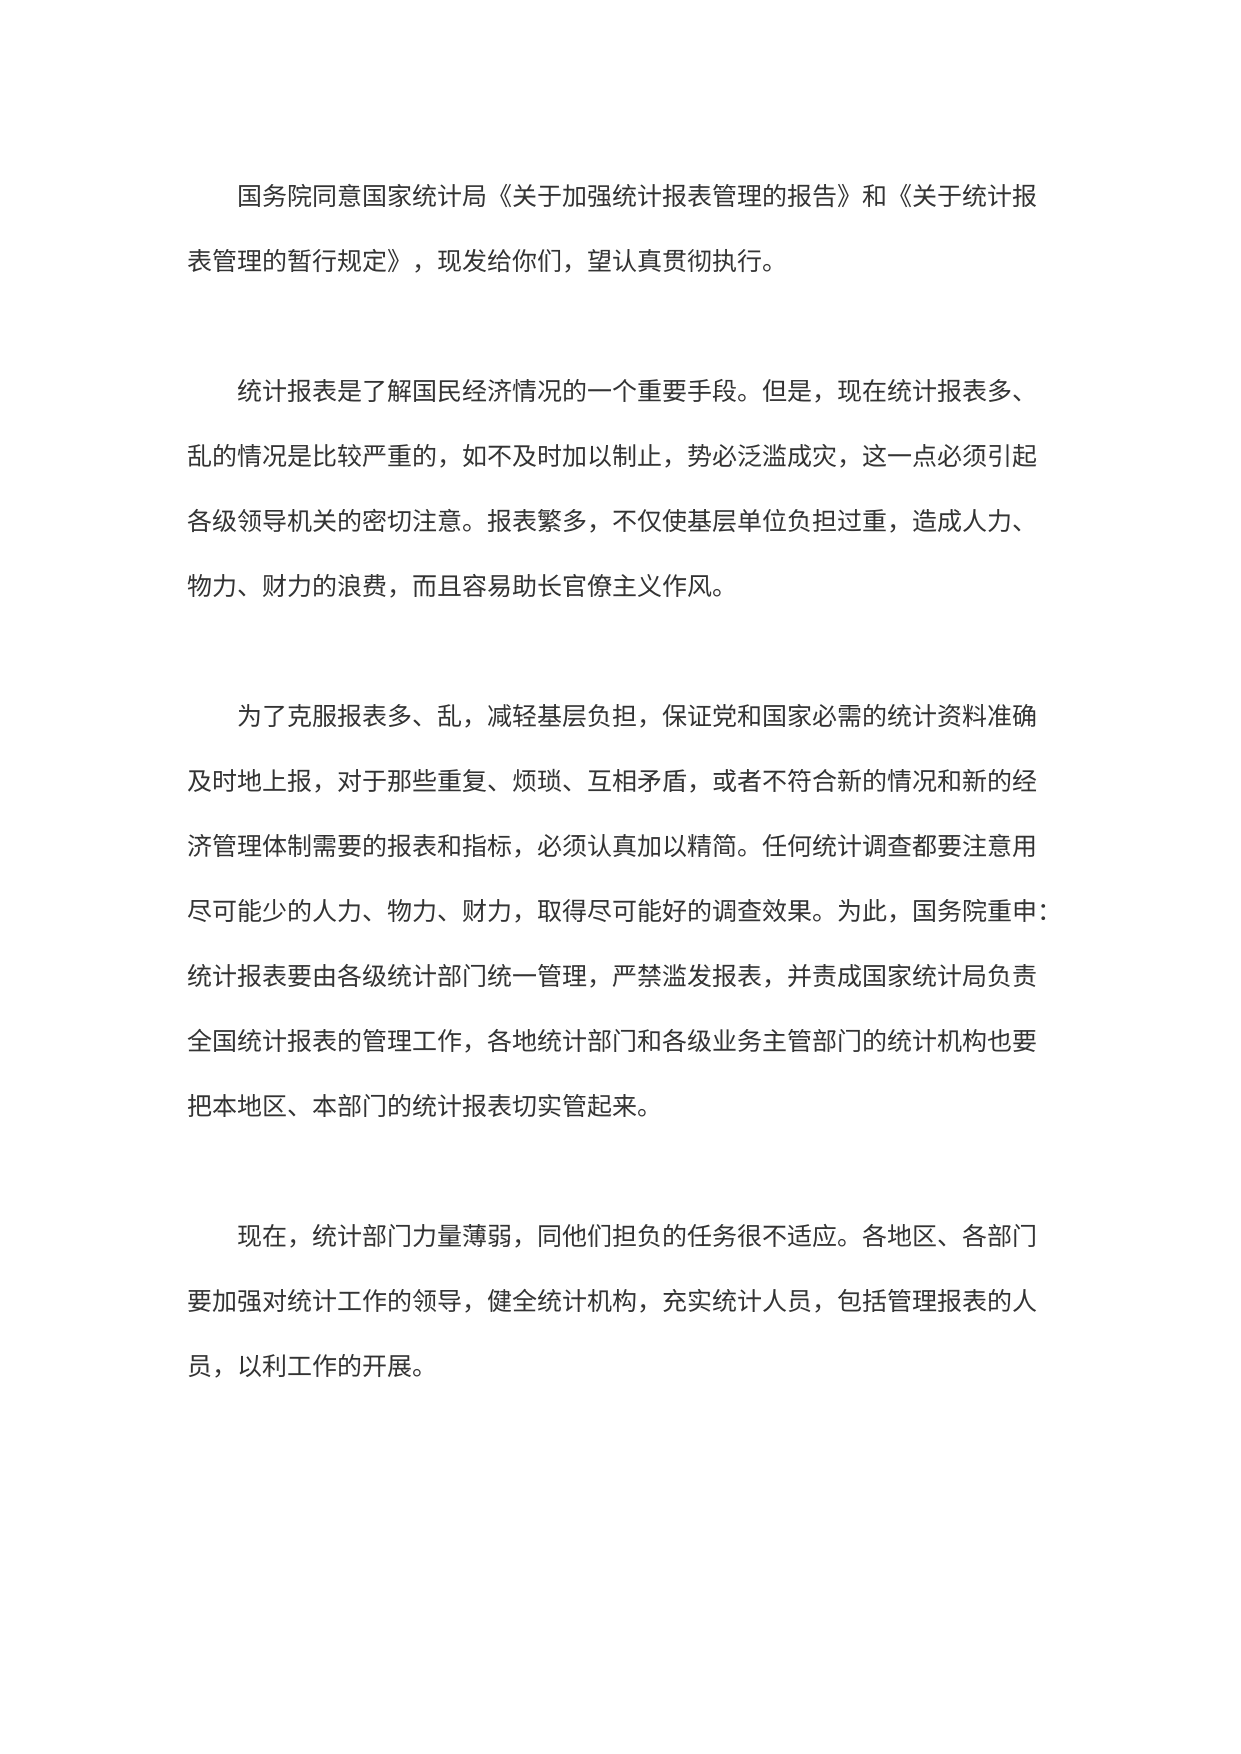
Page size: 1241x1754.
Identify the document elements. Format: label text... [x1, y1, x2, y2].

text 现在，统计部门力量薄弱，同他们担负的任务很不适应。各地区、各部门要加强对统计工作的领导，健全统计机构，充实统计人员，包括管理报表的人员，以利工作的开展。 [187, 1202, 1053, 1397]
text 为了克服报表多、乱，减轻基层负担，保证党和国家必需的统计资料准确及时地上报，对于那些重复、烦琐、互相矛盾，或者不符合新的情况和新的经济管理体制需要的报表和指标，必须认真加以精简。任何统计调查都要注意用尽可能少的人力、物力、财力，取得尽可能好的调查效果。为此，国务院重申：统计报表要由各级统计部门统一管理，严禁滥发报表，并责成国家统计局负责全国统计报表的管理工作，各地统计部门和各级业务主管部门的统计机构也要把本地区、本部门的统计报表切实管起来。 [187, 682, 1053, 1137]
text 统计报表是了解国民经济情况的一个重要手段。但是，现在统计报表多、乱的情况是比较严重的，如不及时加以制止，势必泛滥成灾，这一点必须引起各级领导机关的密切注意。报表繁多，不仅使基层单位负担过重，造成人力、物力、财力的浪费，而且容易助长官僚主义作风。 [187, 357, 1053, 617]
text 国务院同意国家统计局《关于加强统计报表管理的报告》和《关于统计报表管理的暂行规定》，现发给你们，望认真贯彻执行。 [187, 162, 1053, 292]
